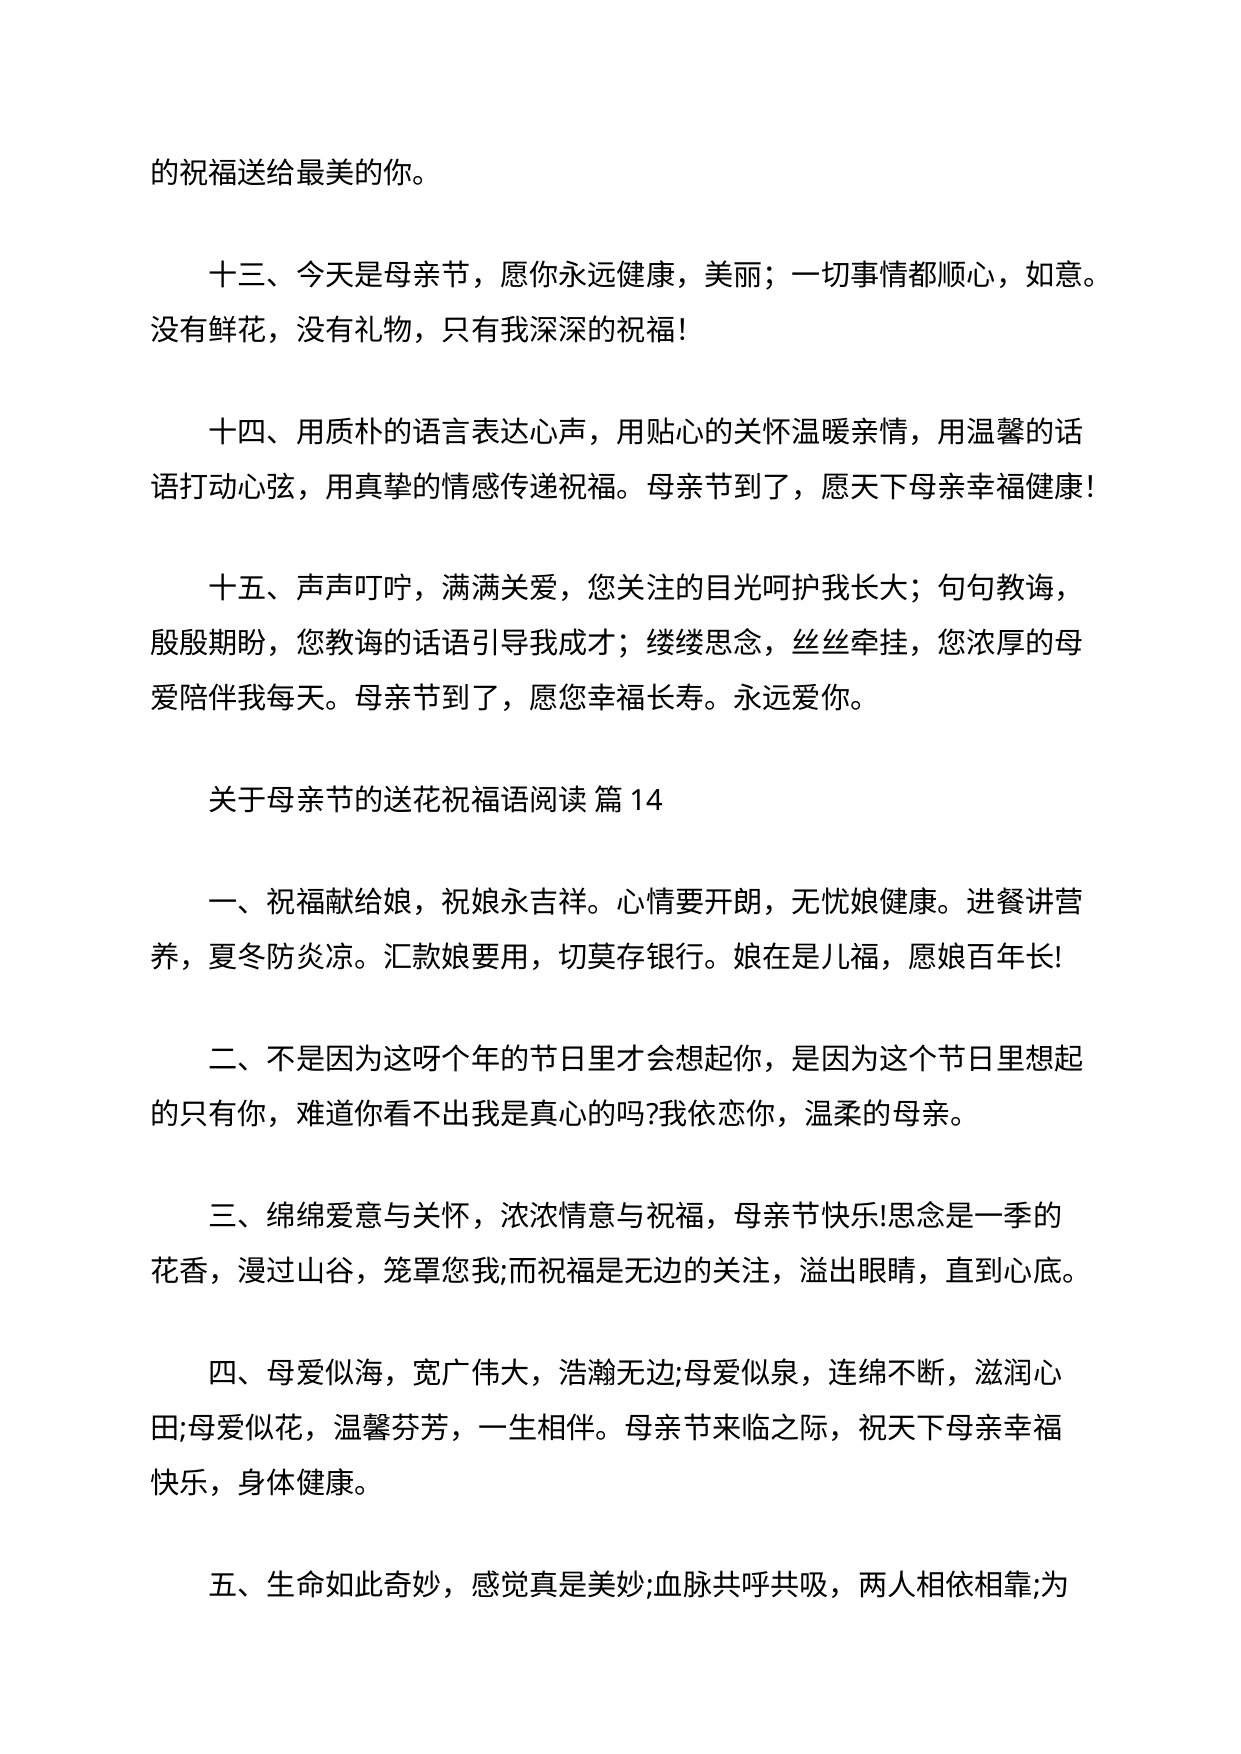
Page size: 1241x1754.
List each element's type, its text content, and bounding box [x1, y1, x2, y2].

text 关于母亲节的送花祝福语阅读 篇14 [150, 777, 1090, 819]
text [150, 150, 1090, 192]
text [150, 1561, 1090, 1603]
text 十五、声声叮咛，满满关爱，您关注的目光呵护我长大；句句教诲，殷殷期盼，您教诲的话语引导我成才；缕缕思念，丝丝牵挂，您浓厚的母爱陪伴我每天。母亲节到了，愿您幸福长寿。永远爱你。 [150, 565, 1090, 717]
text 二、不是因为这呀个年的节日里才会想起你，是因为这个节日里想起的只有你，难道你看不出我是真心的吗?我依恋你，温柔的母亲。 [150, 1036, 1090, 1133]
text 十四、用质朴的语言表达心声，用贴心的关怀温暖亲情，用温馨的话语打动心弦，用真挚的情感传递祝福。母亲节到了，愿天下母亲幸福健康！ [150, 408, 1090, 506]
text 三、绵绵爱意与关怀，浓浓情意与祝福，母亲节快乐!思念是一季的花香，漫过山谷，笼罩您我;而祝福是无边的关注，溢出眼睛，直到心底。 [150, 1192, 1090, 1290]
text 十三、今天是母亲节，愿你永远健康，美丽；一切事情都顺心，如意。没有鲜花，没有礼物，只有我深深的祝福！ [150, 252, 1090, 349]
text 一、祝福献给娘，祝娘永吉祥。心情要开朗，无忧娘健康。进餐讲营养，夏冬防炎凉。汇款娘要用，切莫存银行。娘在是儿福，愿娘百年长! [150, 879, 1090, 976]
text 四、母爱似海，宽广伟大，浩瀚无边;母爱似泉，连绵不断，滋润心田;母爱似花，温馨芬芳，一生相伴。母亲节来临之际，祝天下母亲幸福快乐，身体健康。 [150, 1349, 1090, 1502]
